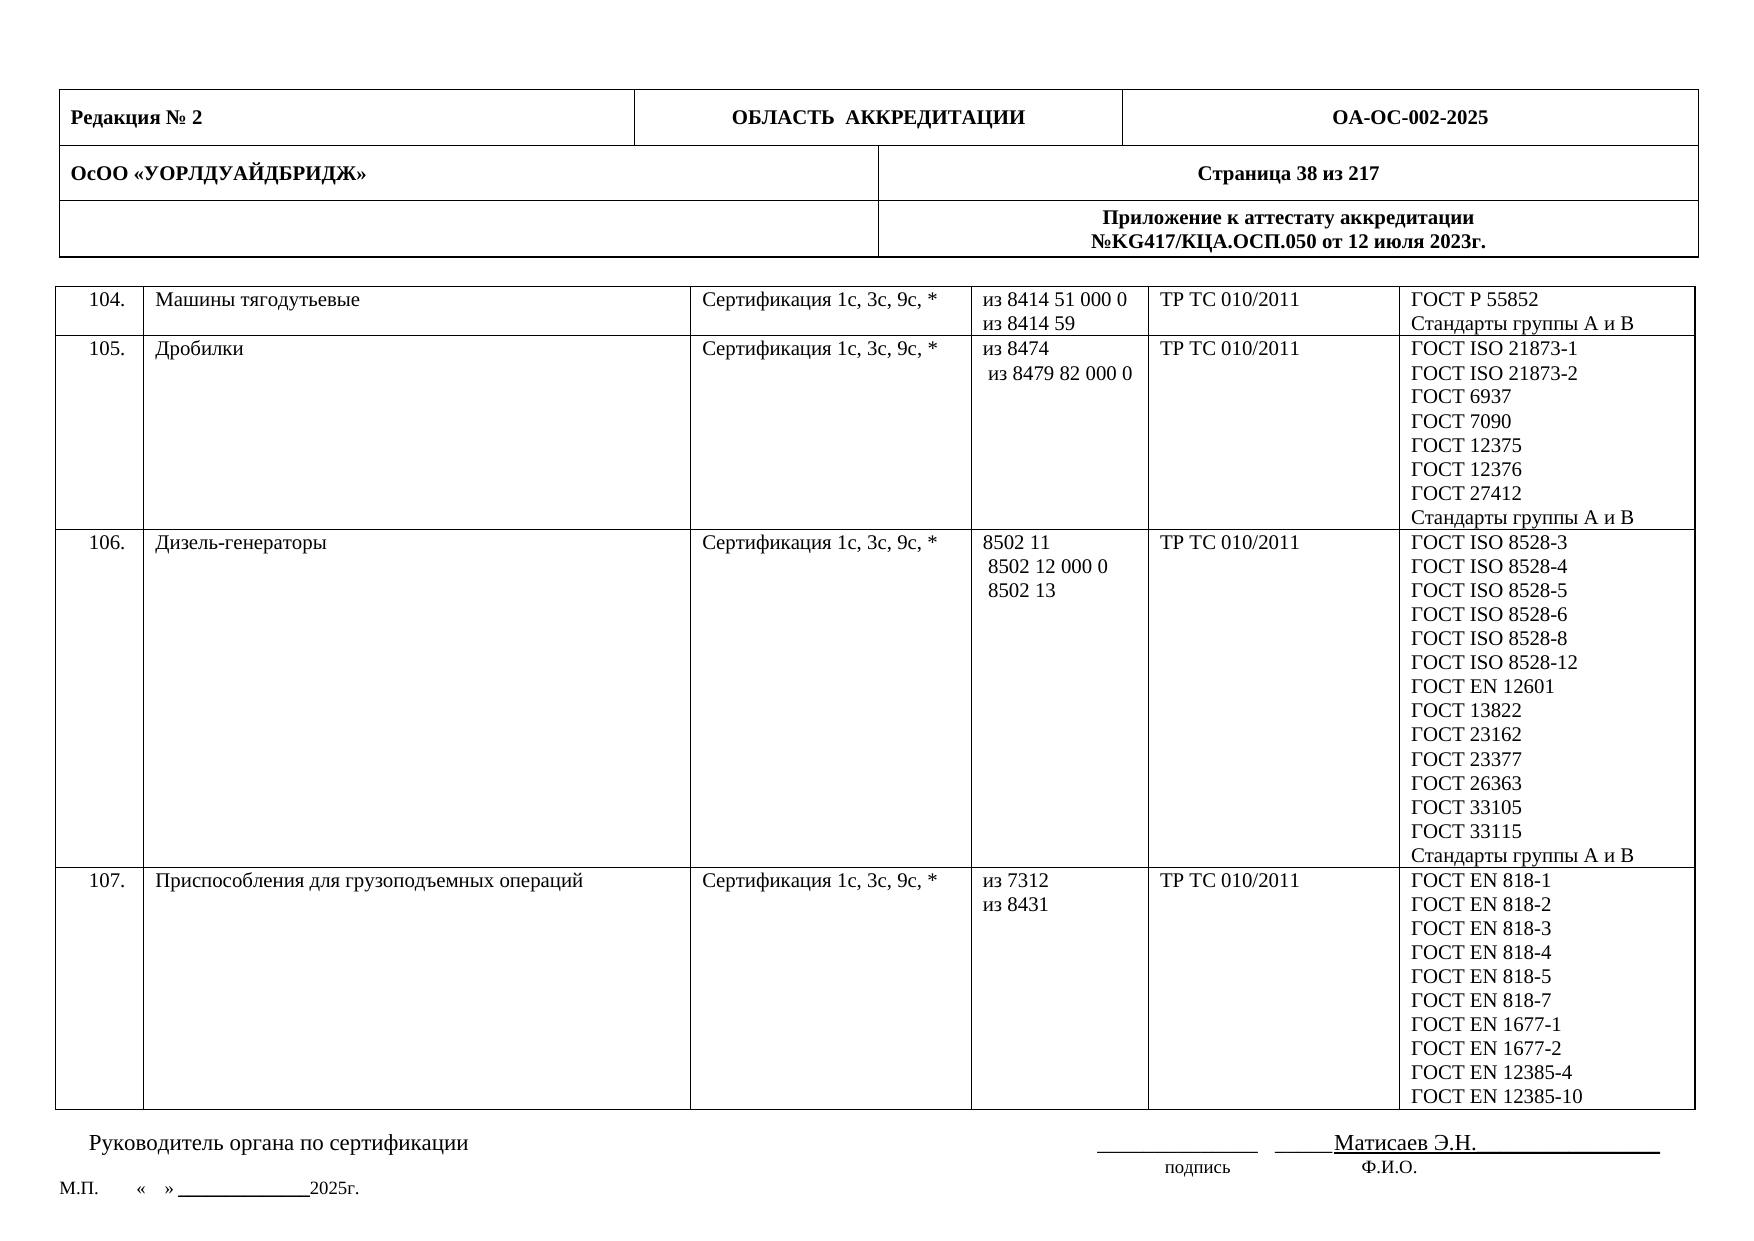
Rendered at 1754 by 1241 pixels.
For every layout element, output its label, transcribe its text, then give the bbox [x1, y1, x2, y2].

table_cell Сертификация 1с, 3с, 9с, * [691, 530, 971, 867]
table_cell ГОСТ ISO 8528-3 ГОСТ ISO 8528-4 ГОСТ ISO 8528-5 ГОСТ ISO 8528-6 ГОСТ ISO 8528-8 ГОСТ ISO 8528-12 ГОСТ EN 12601 ГОСТ 13822 ГОСТ 23162 ГОСТ 23377 ГОСТ 26363 ГОСТ 33105 ГОСТ 33115 Стандарты группы А и В [1400, 530, 1694, 867]
table_cell 8502 11 8502 12 000 0 8502 13 [972, 530, 1148, 867]
table_cell из 7312 из 8431 [972, 868, 1148, 1108]
table_cell ТР ТС 010/2011 [1149, 336, 1399, 529]
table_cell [144, 868, 690, 1108]
table_cell Дизель-генераторы [144, 530, 690, 867]
table_cell ГОСТ Р 55852 Стандарты группы А и В [1400, 287, 1694, 335]
table_cell Машины тягодутьевые [144, 287, 690, 335]
table_cell из 8474 из 8479 82 000 0 [972, 336, 1148, 529]
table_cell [691, 287, 971, 335]
table_cell ТР ТС 010/2011 [1149, 287, 1399, 335]
table_cell из 8414 51 000 0 из 8414 59 [972, 287, 1148, 335]
table_cell [56, 287, 143, 335]
table_cell ГОСТ ISO 21873-1 ГОСТ ISO 21873-2 ГОСТ 6937 ГОСТ 7090 ГОСТ 12375 ГОСТ 12376 ГОСТ 27412 Стандарты группы А и В [1400, 336, 1694, 529]
table_cell [56, 530, 143, 867]
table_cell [691, 868, 971, 1108]
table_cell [1400, 868, 1694, 1108]
table_cell ТР ТС 010/2011 [1149, 868, 1399, 1108]
table_cell ТР ТС 010/2011 [1149, 530, 1399, 867]
table_cell Дробилки [144, 336, 690, 529]
table_cell [56, 868, 143, 1108]
table_cell Сертификация 1с, 3с, 9с, * [691, 336, 971, 529]
table_cell [56, 336, 143, 529]
